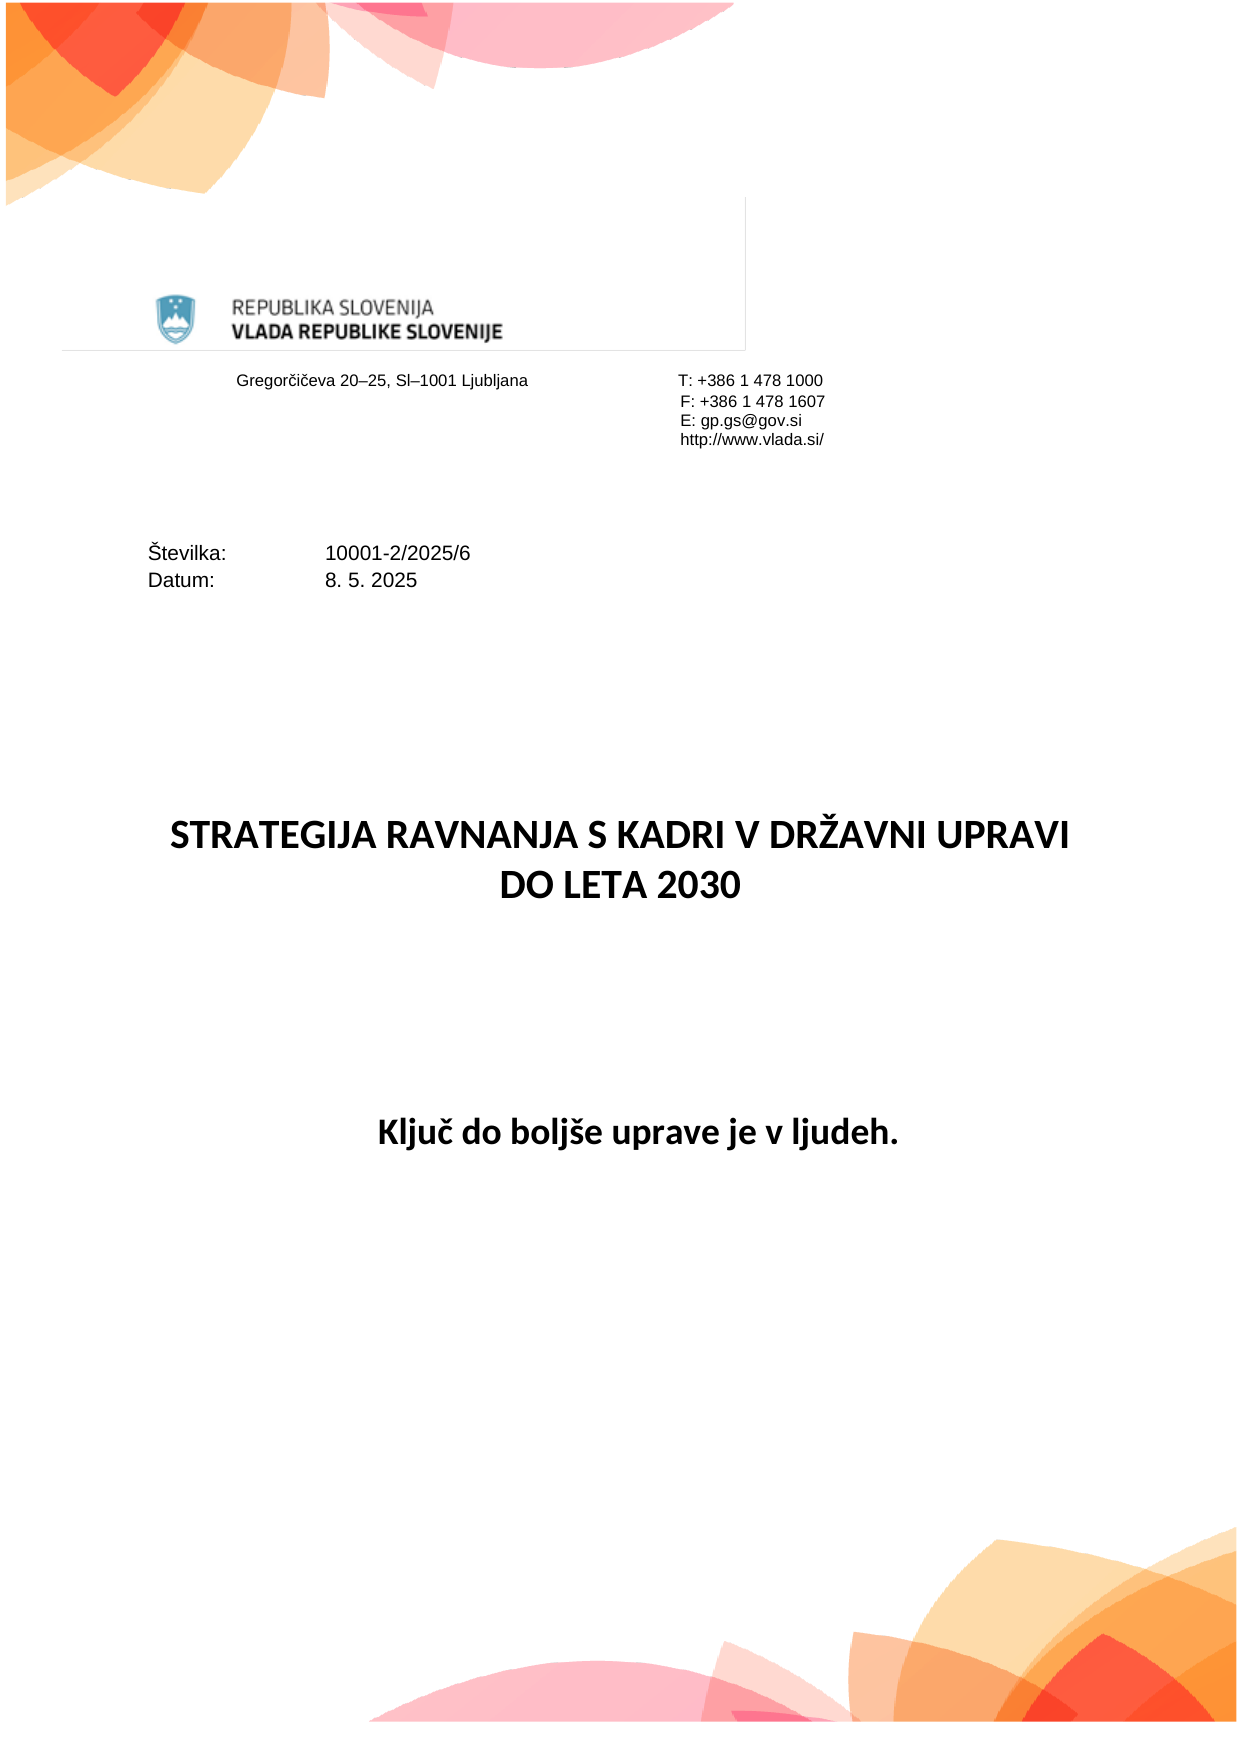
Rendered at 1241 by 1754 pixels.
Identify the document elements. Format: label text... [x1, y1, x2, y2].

text F: +386 1 478 1607 [148, 391, 1093, 411]
text http://www.vlada.si/ [148, 430, 1093, 449]
text Številka: 10001-2/2025/6 [148, 538, 1093, 566]
picture [2, 2, 747, 352]
text STRATEGIJA RAVNANJA S KADRI V DRŽAVNI UPRAVI DO LETA 2030 [148, 808, 1093, 909]
list Gregorčičeva 20–25, Sl–1001 Ljubljana T: +386 1 478 1000 [236, 364, 1093, 391]
picture [364, 1527, 1236, 1721]
text E: gp.gs@gov.si [148, 411, 1093, 430]
text Ključ do boljše uprave je v ljudeh. [185, 1108, 1093, 1154]
text Datum: 8. 5. 2025 [148, 566, 1093, 593]
